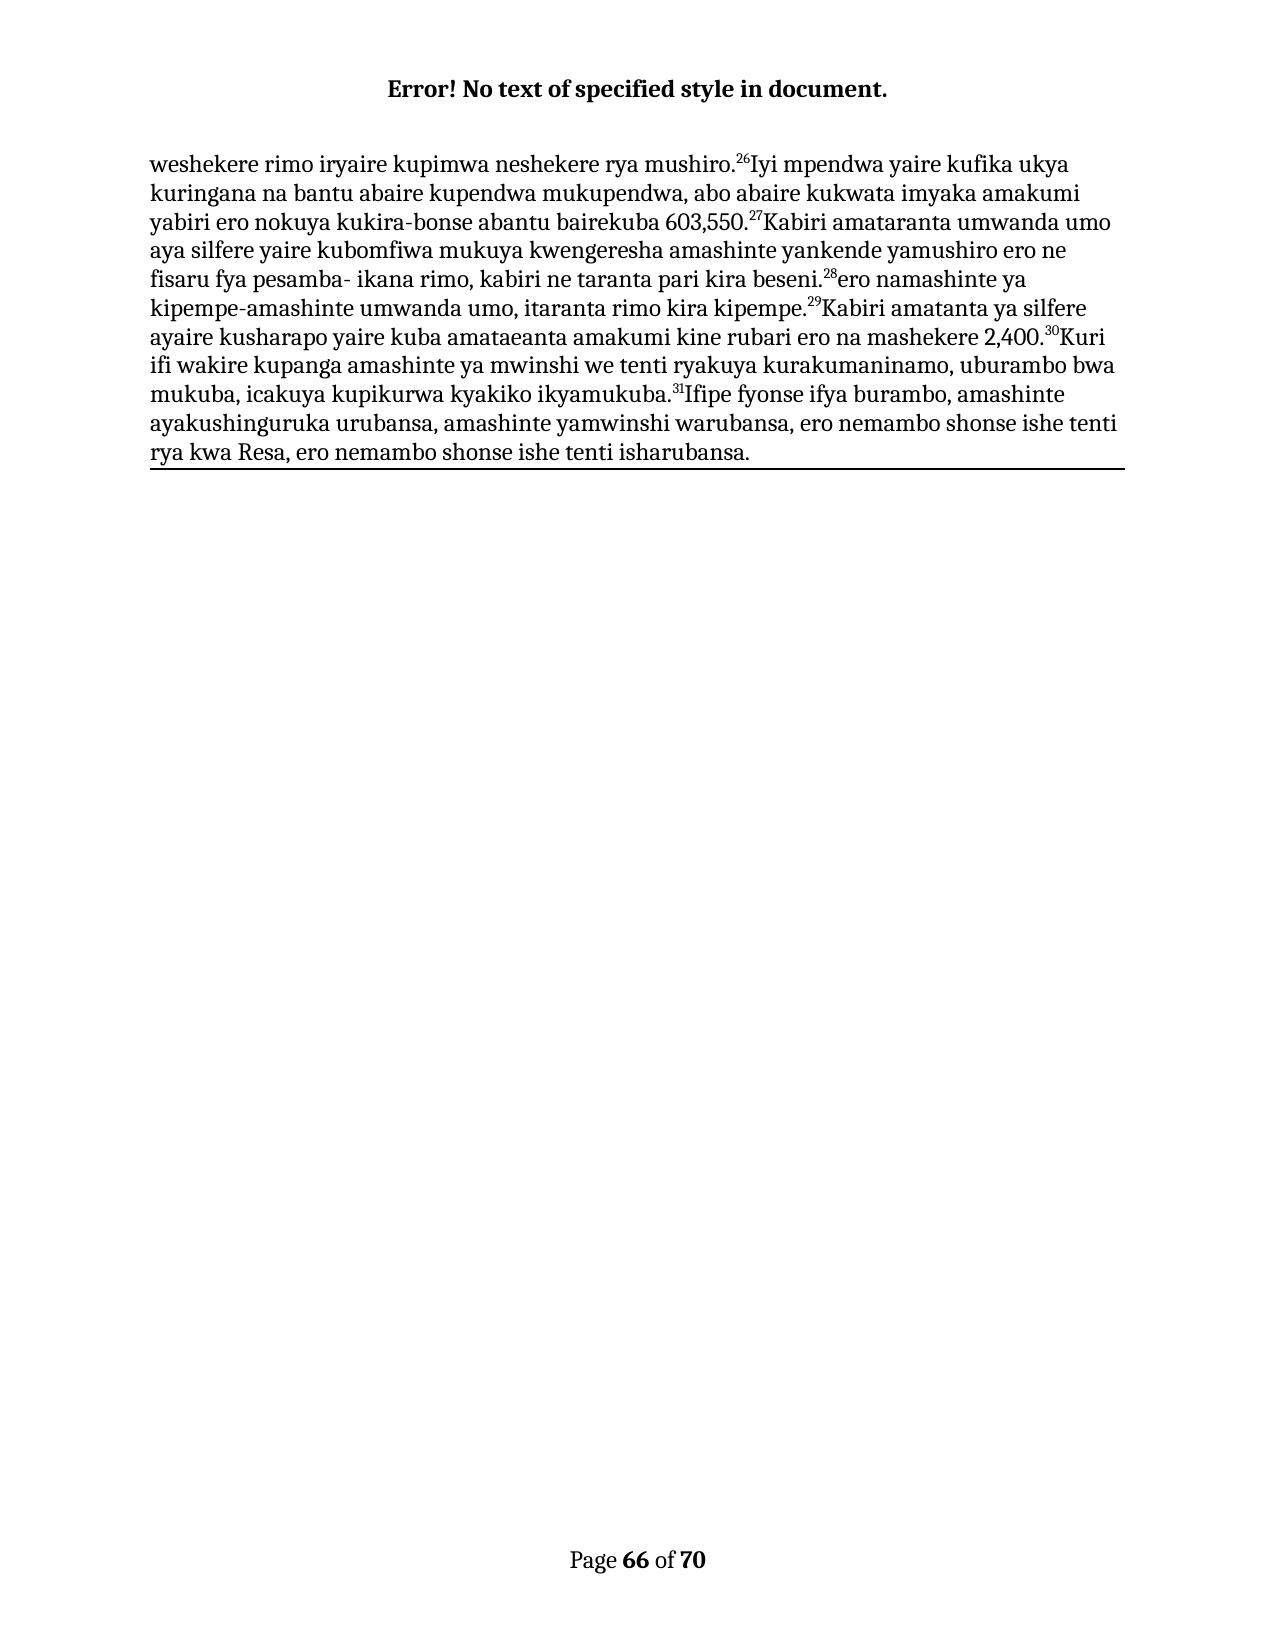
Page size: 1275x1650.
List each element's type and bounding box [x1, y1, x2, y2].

text [150, 150, 1125, 468]
